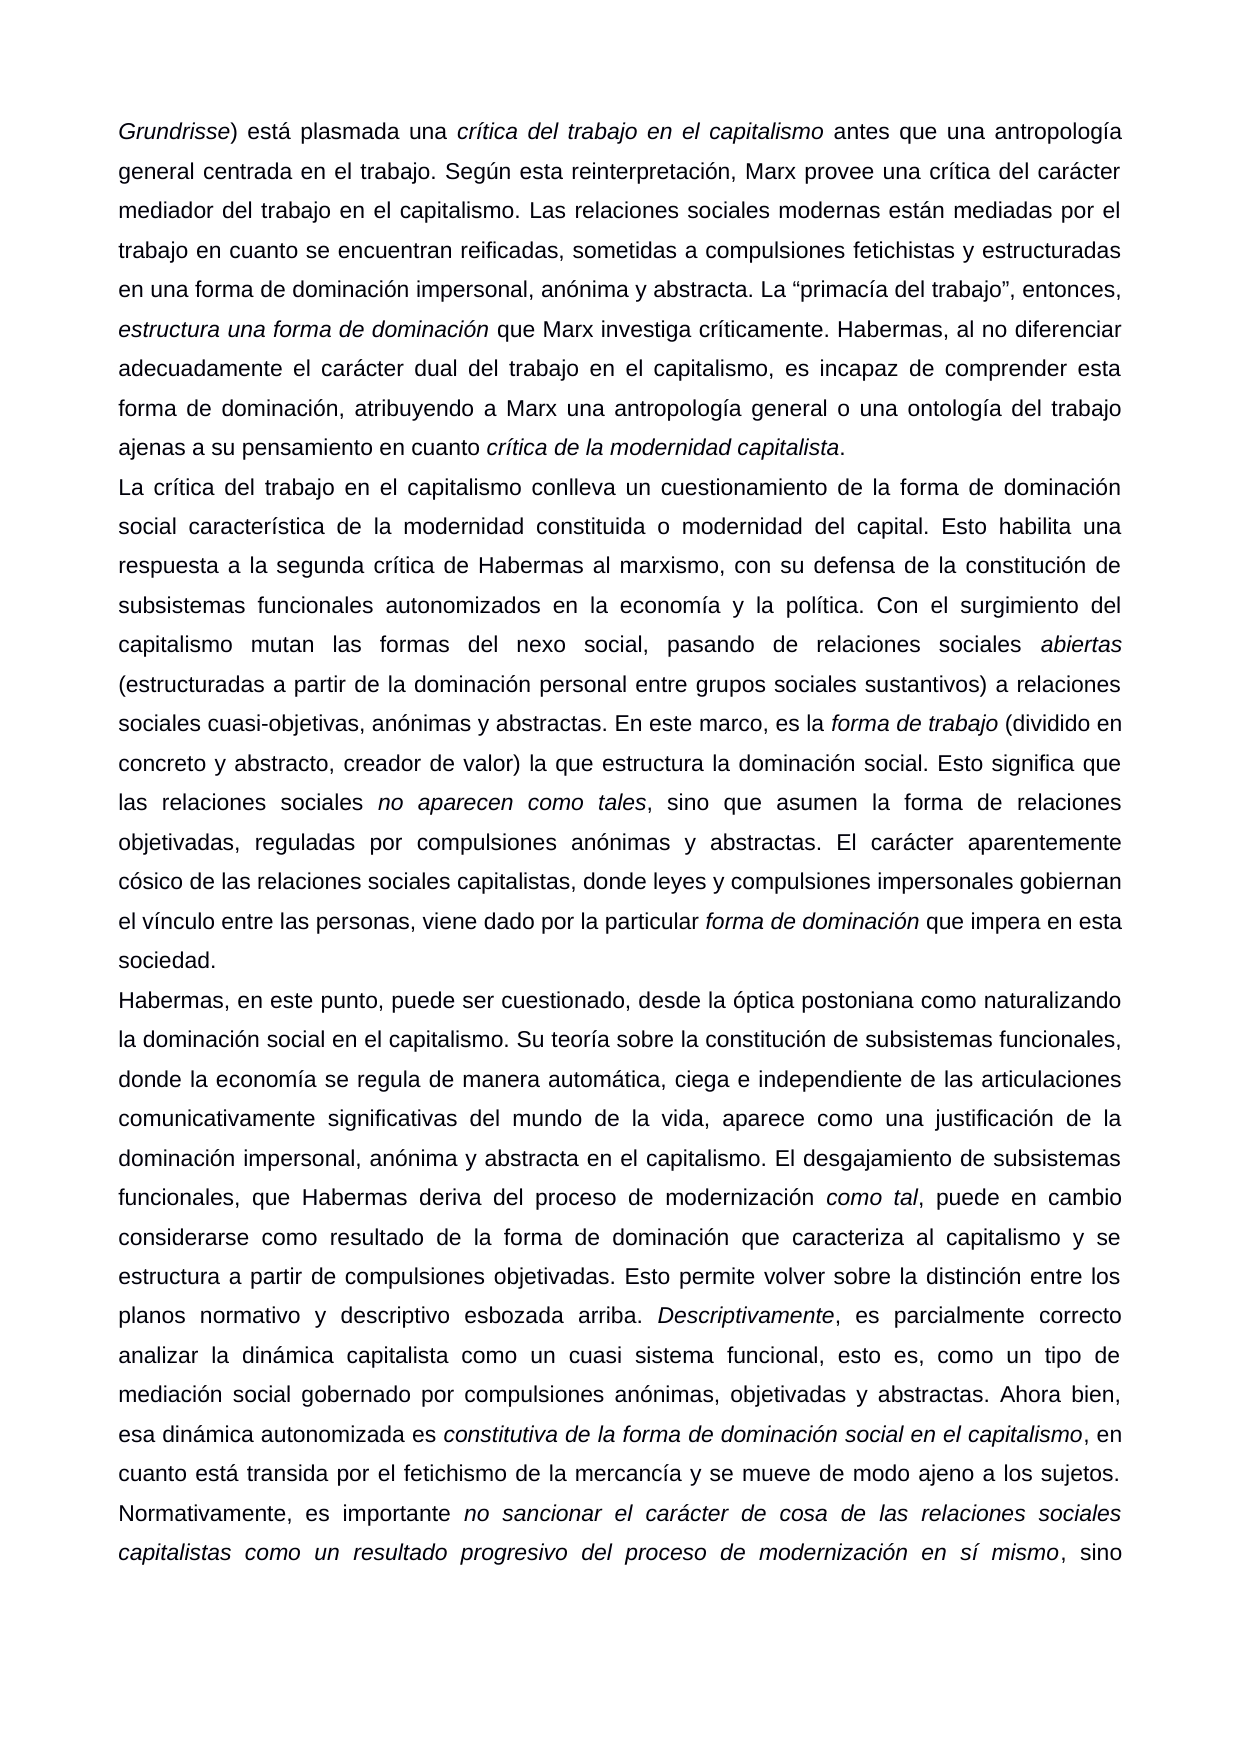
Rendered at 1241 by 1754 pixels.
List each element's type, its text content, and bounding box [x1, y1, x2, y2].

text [118, 118, 1122, 460]
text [118, 987, 1122, 1566]
text La crítica del trabajo en el capitalismo conlleva un cuestionamiento de la forma de dominación social característica de la modernidad constituida o modernidad del capital. Esto habilita una respuesta a la segunda crítica de Habermas al marxismo, con su defensa de la constitución de subsistemas funcionales autonomizados en la economía y la política. Con el surgimiento del capitalismo mutan las formas del nexo social, pasando de relaciones sociales abiertas (estructuradas a partir de la dominación personal entre grupos sociales sustantivos) a relaciones sociales cuasi-objetivas, anónimas y abstractas. En este marco, es la forma de trabajo (dividido en concreto y abstracto, creador de valor) la que estructura la dominación social. Esto significa que las relaciones sociales no aparecen como tales, sino que asumen la forma de relaciones objetivadas, reguladas por compulsiones anónimas y abstractas. El carácter aparentemente cósico de las relaciones sociales capitalistas, donde leyes y compulsiones impersonales gobiernan el vínculo entre las personas, viene dado por la particular forma de dominación que impera en esta sociedad. [118, 473, 1122, 973]
